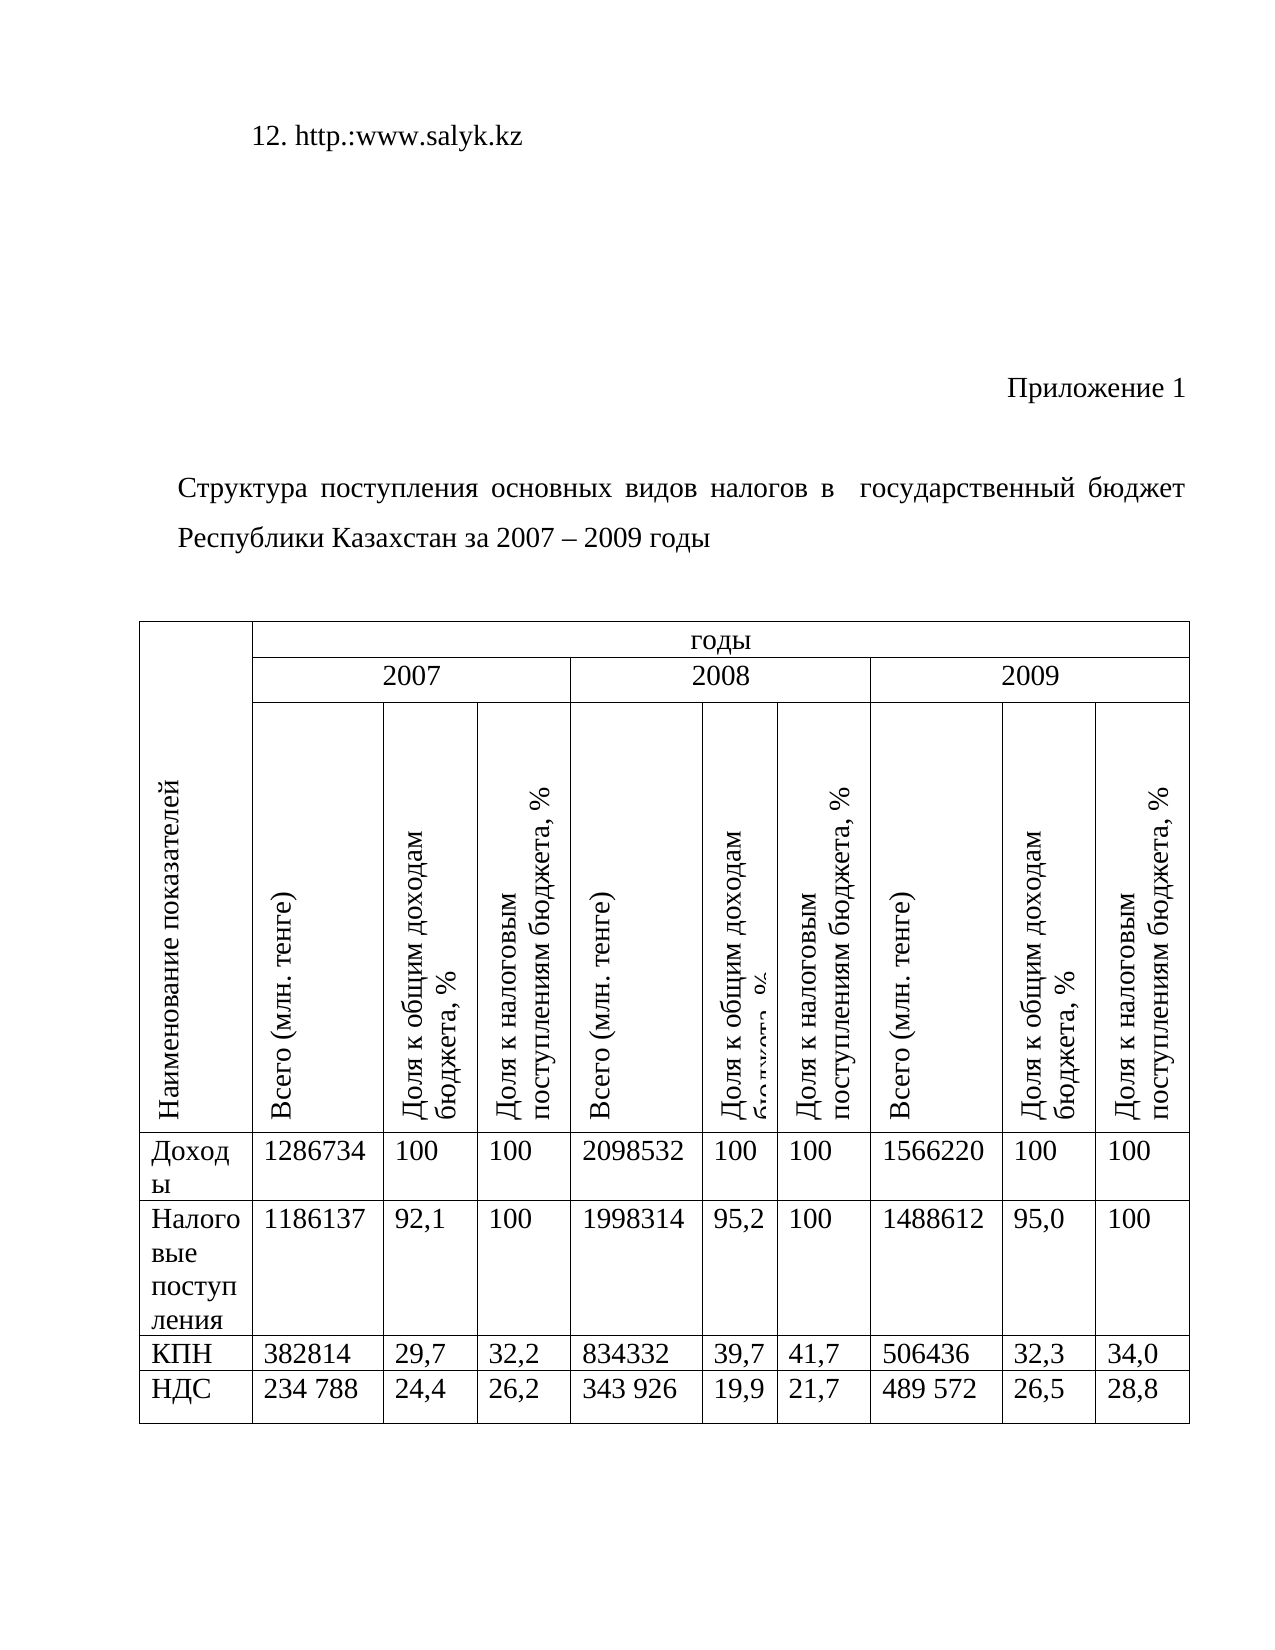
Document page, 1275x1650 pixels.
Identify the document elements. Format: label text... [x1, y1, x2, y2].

table_cell 26,2 [478, 1371, 570, 1423]
table_cell 19,9 [703, 1371, 777, 1423]
table_cell Доля к налоговым поступлениям бюджета, % [1096, 703, 1189, 1132]
table_cell 28,8 [1096, 1371, 1189, 1423]
table_cell КПН [140, 1336, 252, 1370]
table_cell 2098532 [571, 1133, 702, 1200]
table_cell 100 [778, 1201, 870, 1335]
table_cell 1488612 [871, 1201, 1002, 1335]
table_cell 100 [1096, 1201, 1189, 1335]
table_header Наименование показателей [140, 622, 252, 1132]
table_cell Всего (млн. тенге) [571, 703, 702, 1132]
table_cell 95,0 [1003, 1201, 1095, 1335]
table_cell Доля к налоговым поступлениям бюджета, % [478, 703, 570, 1132]
table_cell 234 788 [253, 1371, 383, 1423]
table_cell 1566220 [871, 1133, 1002, 1200]
table_cell 1998314 [571, 1201, 702, 1335]
table_cell 1186137 [253, 1201, 383, 1335]
table_cell 39,7 [703, 1336, 777, 1370]
table_cell 382814 [253, 1336, 383, 1370]
table_cell 489 572 [871, 1371, 1002, 1423]
table_cell Доходы [140, 1133, 252, 1200]
table_cell 834332 [571, 1336, 702, 1370]
table_cell 100 [1096, 1133, 1189, 1200]
table_cell 1286734 [253, 1133, 383, 1200]
table_cell 100 [778, 1133, 870, 1200]
text Структура поступления основных видов налогов в государственный бюджет Республики Казахстан за 2007 – 2009 годы [177, 470, 1186, 554]
table_cell НДС [140, 1371, 252, 1423]
table_cell 100 [478, 1133, 570, 1200]
table_cell 506436 [871, 1336, 1002, 1370]
table_cell 95,2 [703, 1201, 777, 1335]
table_cell 21,7 [778, 1371, 870, 1423]
table_cell 100 [703, 1133, 777, 1200]
table_cell 32,3 [1003, 1336, 1095, 1370]
table_cell 26,5 [1003, 1371, 1095, 1423]
table_cell 24,4 [384, 1371, 477, 1423]
table_cell Всего (млн. тенге) [253, 703, 383, 1132]
table_cell Доля к налоговым поступлениям бюджета, % [778, 703, 870, 1132]
text 12. http.:www.salyk.kz [177, 118, 1186, 152]
table_cell 2007 [253, 658, 570, 702]
table_cell Налоговые поступления [140, 1201, 252, 1335]
table_cell 2008 [571, 658, 870, 702]
table_header годы [253, 622, 1189, 657]
table_cell 41,7 [778, 1336, 870, 1370]
table_cell 32,2 [478, 1336, 570, 1370]
table_cell Доля к общим доходам бюджета, % [703, 703, 777, 1132]
text Приложение 1 [271, 370, 1186, 403]
table_cell Доля к общим доходам бюджета, % [384, 703, 477, 1132]
table_cell Доля к общим доходам бюджета, % [1003, 703, 1095, 1132]
table_cell 100 [478, 1201, 570, 1335]
table_cell 92,1 [384, 1201, 477, 1335]
table_cell 343 926 [571, 1371, 702, 1423]
table_cell 34,0 [1096, 1336, 1189, 1370]
table_cell 100 [384, 1133, 477, 1200]
table_cell 2009 [871, 658, 1189, 702]
table_cell 100 [1003, 1133, 1095, 1200]
table_cell 29,7 [384, 1336, 477, 1370]
table_cell Всего (млн. тенге) [871, 703, 1002, 1132]
